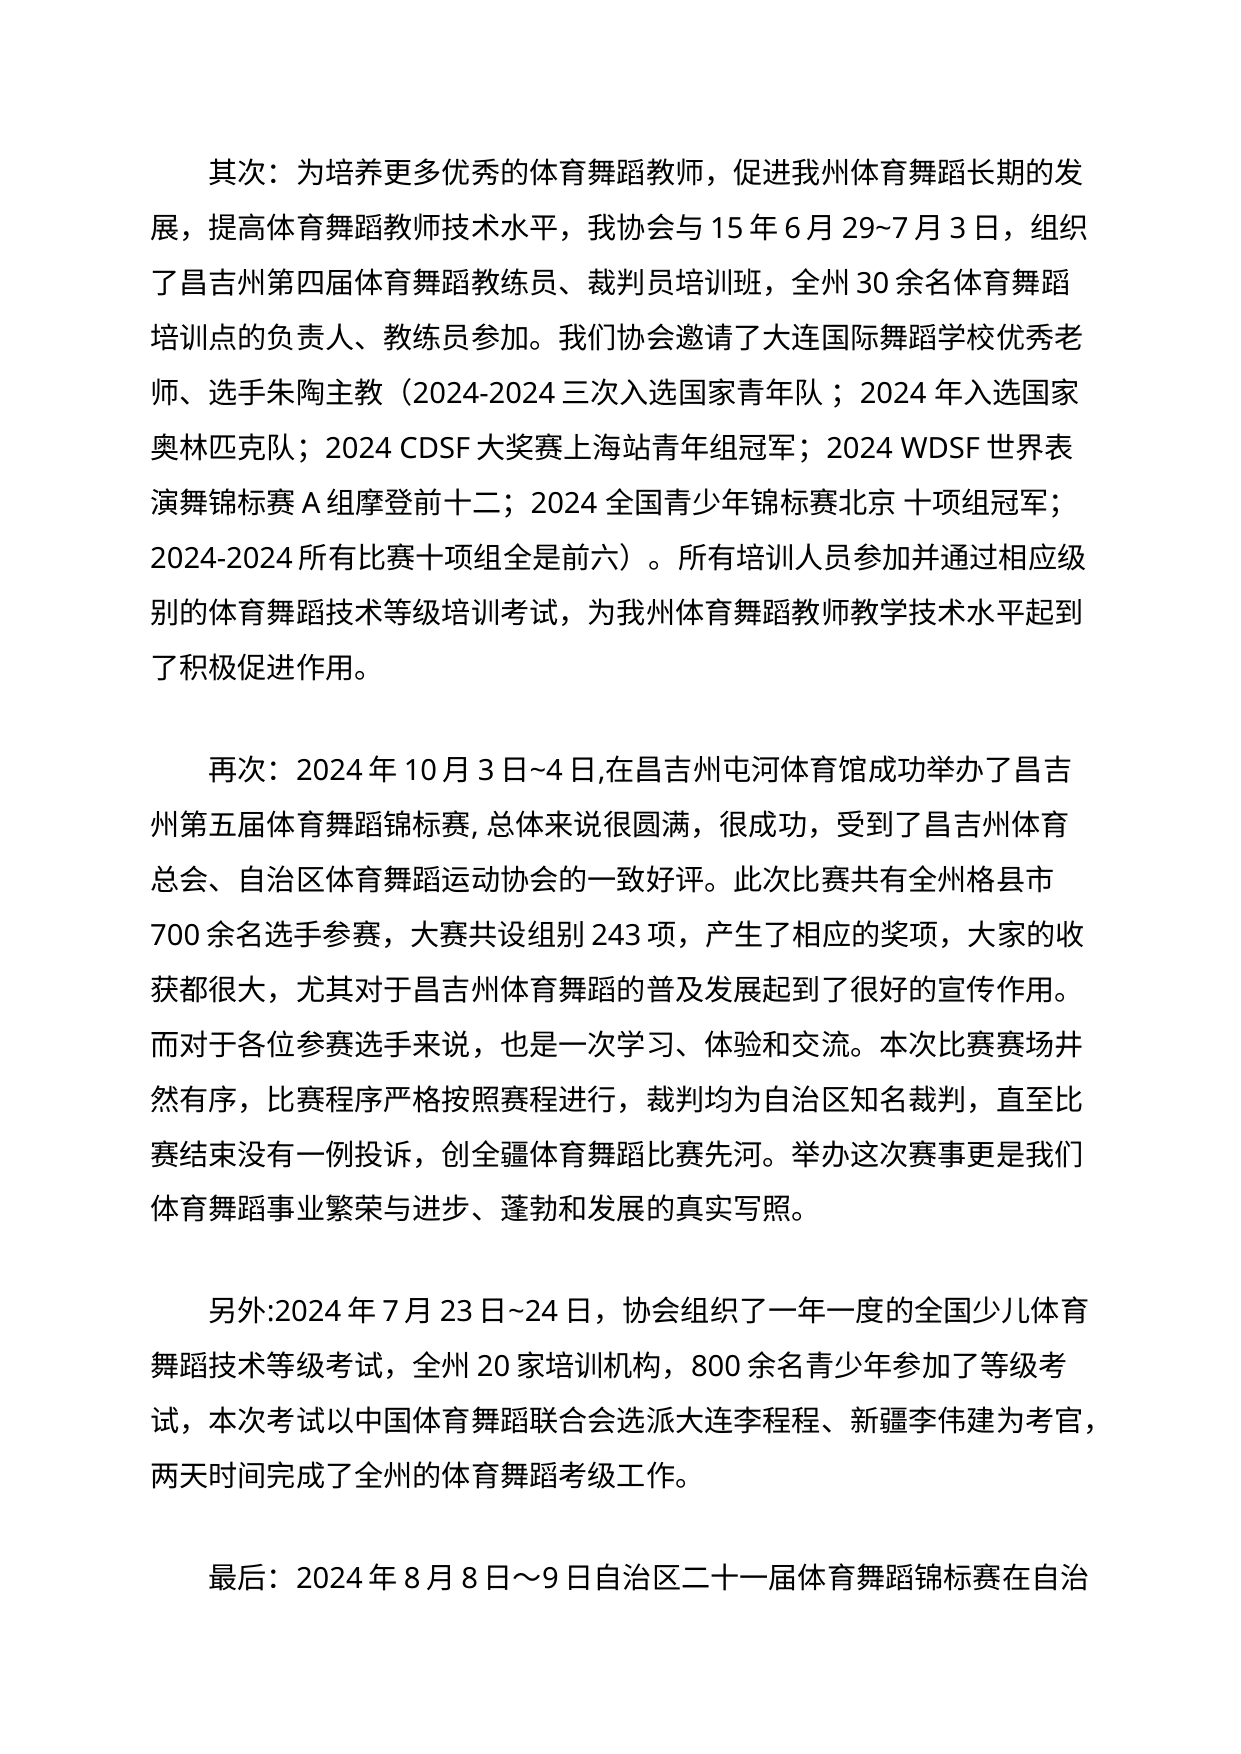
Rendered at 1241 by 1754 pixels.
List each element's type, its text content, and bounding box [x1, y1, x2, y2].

text 另外:2024年7月23日~24日，协会组织了一年一度的全国少儿体育舞蹈技术等级考试，全州20家培训机构，800余名青少年参加了等级考试，本次考试以中国体育舞蹈联合会选派大连李程程、新疆李伟建为考官，两天时间完成了全州的体育舞蹈考级工作。 [150, 1288, 1090, 1495]
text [150, 1554, 1090, 1597]
text 再次：2024年10月3日~4日,在昌吉州屯河体育馆成功举办了昌吉州第五届体育舞蹈锦标赛, 总体来说很圆满，很成功，受到了昌吉州体育总会、自治区体育舞蹈运动协会的一致好评。此次比赛共有全州格县市700余名选手参赛，大赛共设组别243项，产生了相应的奖项，大家的收获都很大，尤其对于昌吉州体育舞蹈的普及发展起到了很好的宣传作用。而对于各位参赛选手来说，也是一次学习、体验和交流。本次比赛赛场井然有序，比赛程序严格按照赛程进行，裁判均为自治区知名裁判，直至比赛结束没有一例投诉，创全疆体育舞蹈比赛先河。举办这次赛事更是我们体育舞蹈事业繁荣与进步、蓬勃和发展的真实写照。 [150, 746, 1090, 1228]
text 其次：为培养更多优秀的体育舞蹈教师，促进我州体育舞蹈长期的发展，提高体育舞蹈教师技术水平，我协会与15年6月29~7月3日，组织了昌吉州第四届体育舞蹈教练员、裁判员培训班，全州30余名体育舞蹈培训点的负责人、教练员参加。我们协会邀请了大连国际舞蹈学校优秀老师、选手朱陶主教（2024-2024三次入选国家青年队 ；2024 年入选国家奥林匹克队；2024 CDSF大奖赛上海站青年组冠军；2024 WDSF世界表演舞锦标赛A组摩登前十二；2024 全国青少年锦标赛北京 十项组冠军；2024-2024所有比赛十项组全是前六）。所有培训人员参加并通过相应级别的体育舞蹈技术等级培训考试，为我州体育舞蹈教师教学技术水平起到了积极促进作用。 [150, 150, 1090, 687]
